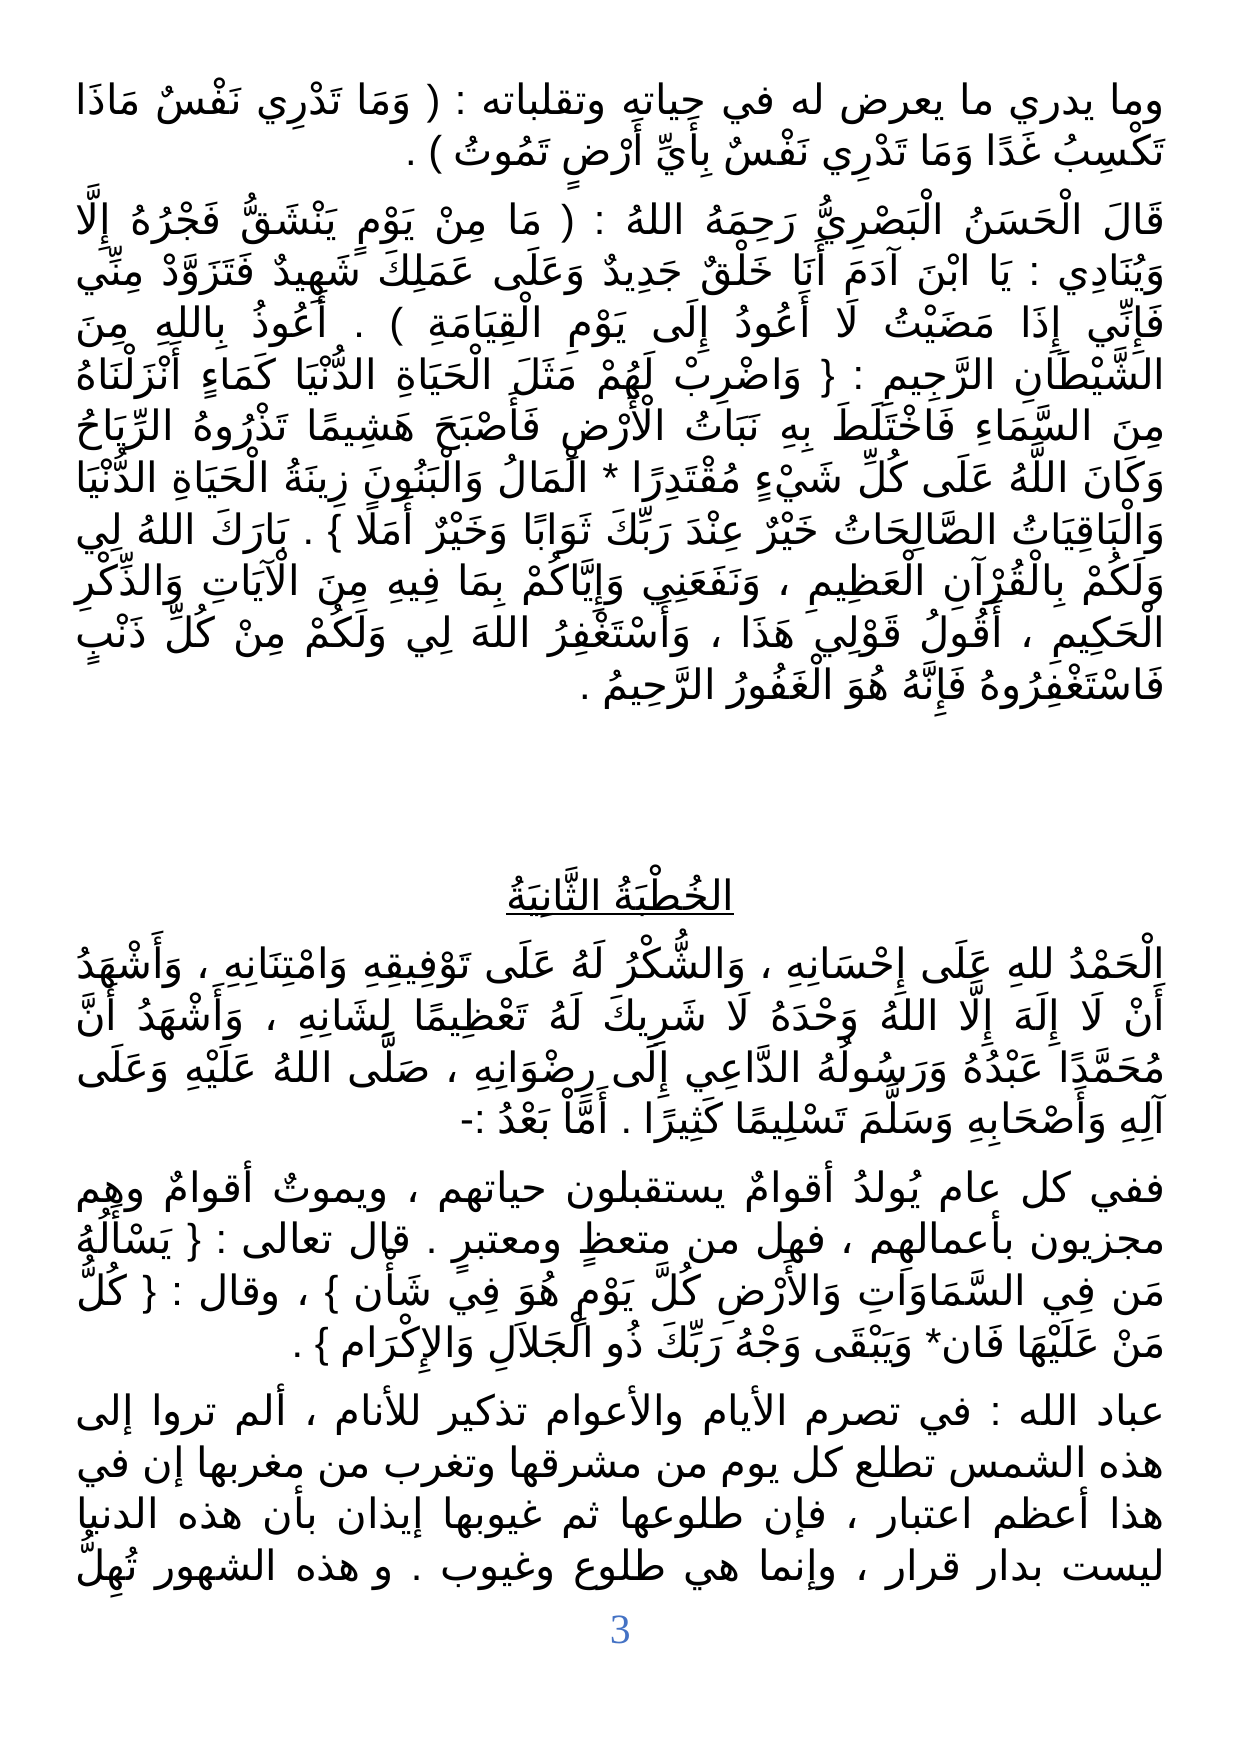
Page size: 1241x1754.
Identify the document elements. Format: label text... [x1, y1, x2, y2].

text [75, 1386, 1165, 1589]
text ففي كل عام يُولدُ أقوامٌ يستقبلون حياتهم ، ويموتٌ أقوامٌ وهم مجزيون بأعمالهِم ، فهل من متعظٍ ومعتبرٍ . قال تعالى : { يَسْأَلُهُ مَن فِي السَّمَاوَاتِ وَالأَرْضِ كُلَّ يَوْمٍ هُوَ فِي شَأْن } ، وقال : { كُلُّ مَنْ عَلَيْهَا فَان* وَيَبْقَى وَجْهُ رَبِّكَ ذُو الْجَلاَلِ وَالإِكْرَام } . [75, 1163, 1165, 1366]
text قَالَ الْحَسَنُ الْبَصْرِيُّ رَحِمَهُ اللهُ : ( مَا مِنْ يَوْمٍ يَنْشَقُّ فَجْرُهُ إِلَّا وَيُنَادِي : يَا ابْنَ آدَمَ أَنَا خَلْقٌ جَدِيدٌ وَعَلَى عَمَلِكَ شَهِيدٌ فَتَزَوَّدْ مِنِّي فَإِنِّي إِذَا مَضَيْتُ لَا أَعُودُ إِلَى يَوْمِ الْقِيَامَةِ ) . أَعُوذُ بِاللهِ مِنَ الشَّيْطَانِ الرَّجِيمِ : { وَاضْرِبْ لَهُمْ مَثَلَ الْحَيَاةِ الدُّنْيَا كَمَاءٍ أَنْزَلْنَاهُ مِنَ السَّمَاءِ فَاخْتَلَطَ بِهِ نَبَاتُ الْأَرْضِ فَأَصْبَحَ هَشِيمًا تَذْرُوهُ الرِّيَاحُ وَكَانَ اللَّهُ عَلَى كُلِّ شَيْءٍ مُقْتَدِرًا * الْمَالُ وَالْبَنُونَ زِينَةُ الْحَيَاةِ الدُّنْيَا وَالْبَاقِيَاتُ الصَّالِحَاتُ خَيْرٌ عِنْدَ رَبِّكَ ثَوَابًا وَخَيْرٌ أَمَلًا } . بَارَكَ اللهُ لِي وَلَكُمْ بِالْقُرْآنِ الْعَظِيمِ ، وَنَفَعَنِي وَإِيَّاكُمْ بِمَا فِيهِ مِنَ الْآيَاتِ وَالذِّكْرِ الْحَكِيمِ ، أَقُولُ قَوْلِي هَذَا ، وَأَسْتَغْفِرُ اللهَ لِي وَلَكُمْ مِنْ كُلِّ ذَنْبٍ فَاسْتَغْفِرُوهُ فَإِنَّهُ هُوَ الْغَفُورُ الرَّحِيمُ . [75, 195, 1165, 708]
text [75, 75, 1165, 174]
text الْحَمْدُ للهِ عَلَى إِحْسَانِهِ ، وَالشُّكْرُ لَهُ عَلَى تَوْفِيقِهِ وَامْتِنَانِهِ ، وَأَشْهَدُ أَنْ لَا إِلَهَ إِلَّا اللهُ وَحْدَهُ لَا شَرِيكَ لَهُ تَعْظِيمًا لِشَانِهِ ، وَأَشْهَدُ أَنَّ مُحَمَّدًا عَبْدُهُ وَرَسُولُهُ الدَّاعِي إِلَى رِضْوَانِهِ ، صَلَّى اللهُ عَلَيْهِ وَعَلَى آلِهِ وَأَصْحَابِهِ وَسَلَّمَ تَسْلِيمًا كَثِيرًا . أَمَّاْ بَعْدُ :- [75, 940, 1165, 1143]
text الخُطْبَةُ الثَّانِيَةُ [75, 871, 1165, 919]
